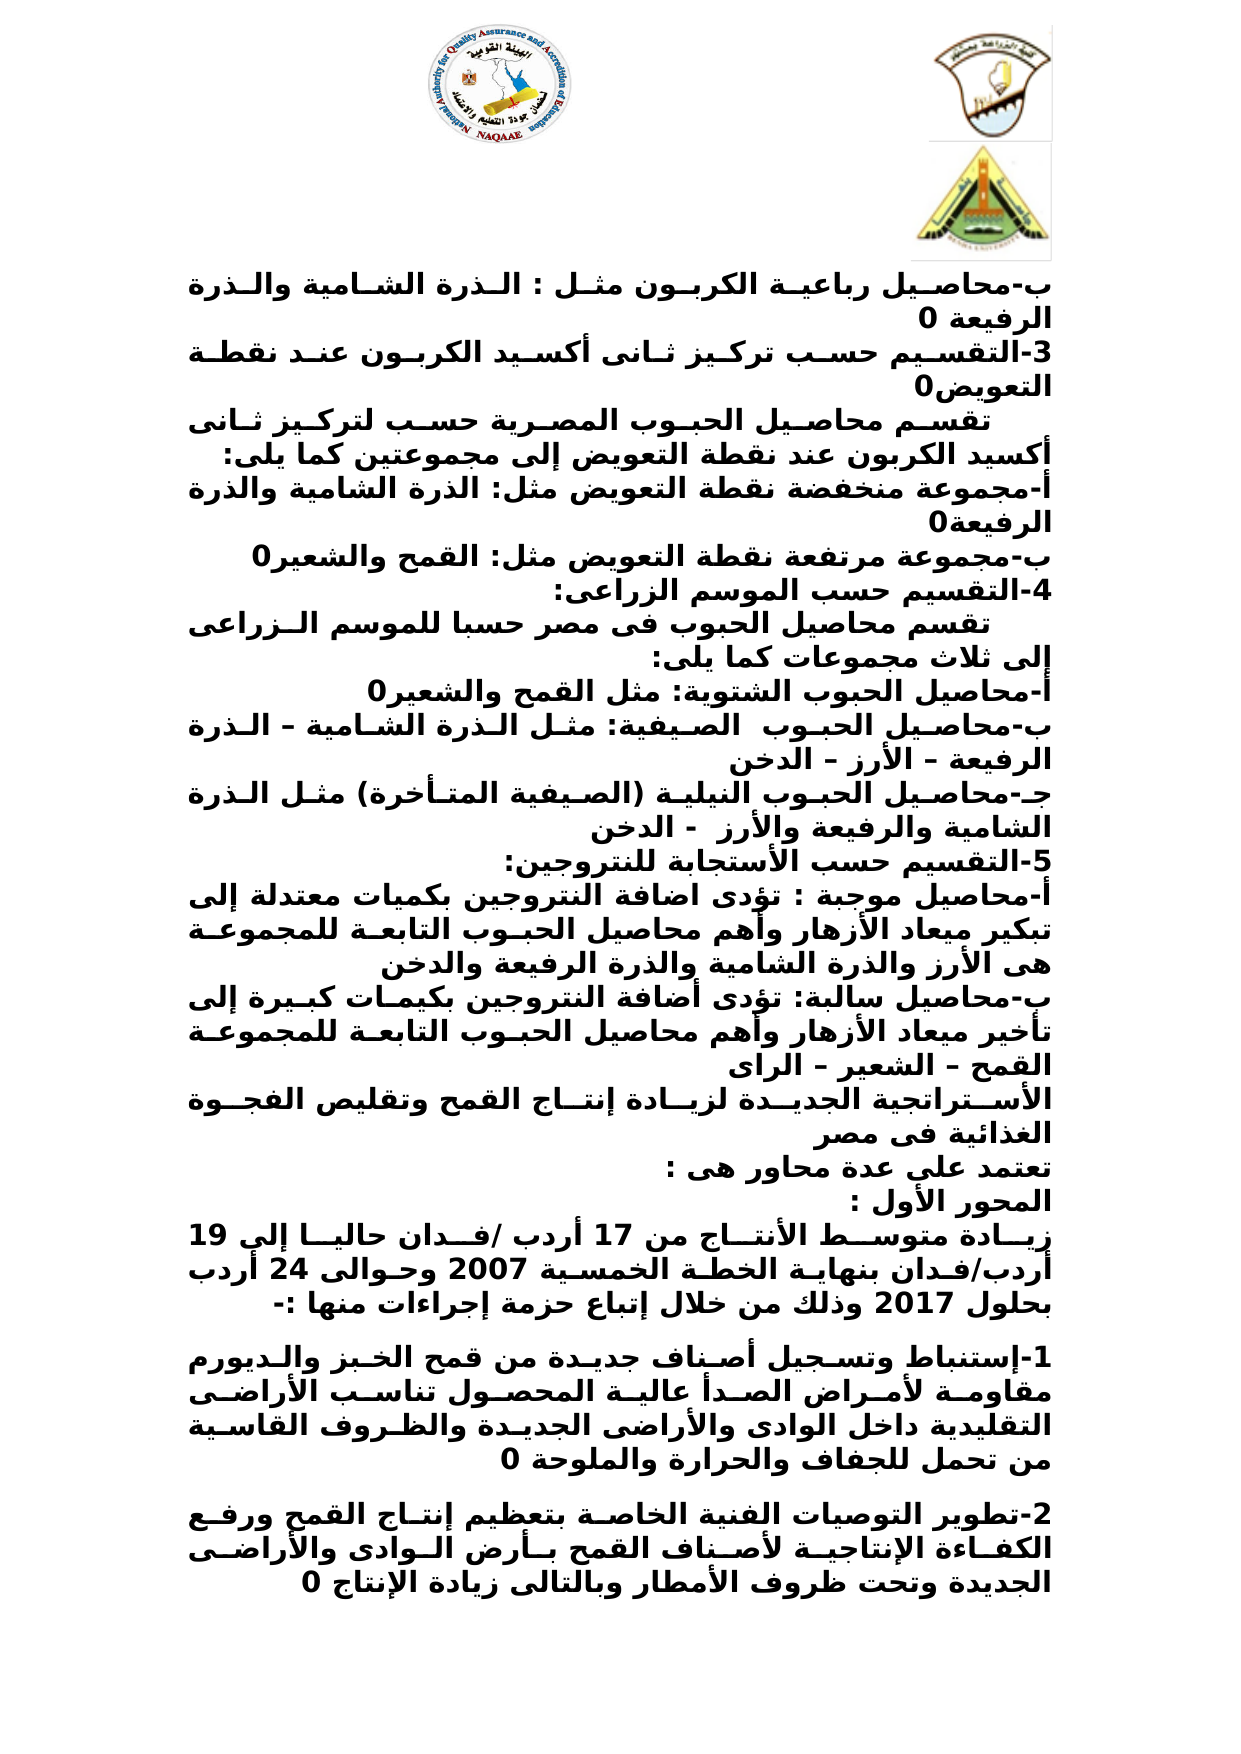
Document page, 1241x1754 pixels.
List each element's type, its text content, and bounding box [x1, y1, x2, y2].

text ب-محاصيل الحبوب الصيفية: مثل الذرة الشامية – الذرة الرفيعة – الأرز – الدخن [187, 709, 1053, 777]
text المحور الأول : [187, 1184, 1053, 1218]
picture [910, 25, 1054, 263]
text 1-إستنباط وتسجيل أصناف جديدة من قمح الخبز والديورم مقاومة لأمراض الصدأ عالية المحصول تناسب الأراضى التقليدية داخل الوادى والأراضى الجديدة والظروف القاسية من تحمل للجفاف والحرارة والملوحة 0 [187, 1341, 1053, 1477]
text 5-التقسيم حسب الأستجابة للنتروجين: [187, 844, 1053, 878]
text 2-تطوير التوصيات الفنية الخاصة بتعظيم إنتاج القمح ورفع الكفاءة الإنتاجية لأصناف القمح بأرض الوادى والأراضى الجديدة وتحت ظروف الأمطار وبالتالى زيادة الإنتاج 0 [187, 1497, 1053, 1599]
text الأستراتجية الجديدة لزيادة إنتاج القمح وتقليص الفجوة الغذائية فى مصر [187, 1082, 1053, 1150]
text ب-محاصيل سالبة: تؤدى أضافة النتروجين بكيمات كبيرة إلى تأخير ميعاد الأزهار وأهم محاصيل الحبوب التابعة للمجموعة القمح – الشعير – الراى [187, 980, 1053, 1082]
text زيادة متوسط الأنتاج من 17 أردب /فدان حاليا إلى 19 أردب/فدان بنهاية الخطة الخمسية 2007 وحوالى 24 أردب بحلول 2017 وذلك من خلال إتباع حزمة إجراءات منها :- [187, 1218, 1053, 1320]
text تقسم محاصيل الحبوب المصرية حسب لتركيز ثانى أكسيد الكربون عند نقطة التعويض إلى مجموعتين كما يلى: [187, 403, 1053, 471]
text تعتمد على عدة محاور هى : [187, 1150, 1053, 1184]
text أ-محاصيل موجبة : تؤدى اضافة النتروجين بكميات معتدلة إلى تبكير ميعاد الأزهار وأهم محاصيل الحبوب التابعة للمجموعة هى الأرز والذرة الشامية والذرة الرفيعة والدخن [187, 878, 1053, 980]
text 4-التقسيم حسب الموسم الزراعى: [187, 573, 1053, 607]
text 3-التقسيم حسب تركيز ثانى أكسيد الكربون عند نقطة التعويض0 [187, 335, 1053, 403]
picture [427, 23, 573, 144]
text ب-مجموعة مرتفعة نقطة التعويض مثل: القمح والشعير0 [187, 539, 1053, 573]
text ب-محاصيل رباعية الكربون مثل : الذرة الشامية والذرة الرفيعة 0 [187, 267, 1053, 335]
text أ-مجموعة منخفضة نقطة التعويض مثل: الذرة الشامية والذرة الرفيعة0 [187, 471, 1053, 539]
text أ-محاصيل الحبوب الشتوية: مثل القمح والشعير0 [187, 675, 1053, 709]
text جـ-محاصيل الحبوب النيلية (الصيفية المتأخرة) مثل الذرة الشامية والرفيعة والأرز - الدخن [187, 777, 1053, 844]
text تقسم محاصيل الحبوب فى مصر حسبا للموسم الزراعى إلى ثلاث مجموعات كما يلى: [187, 607, 1053, 675]
